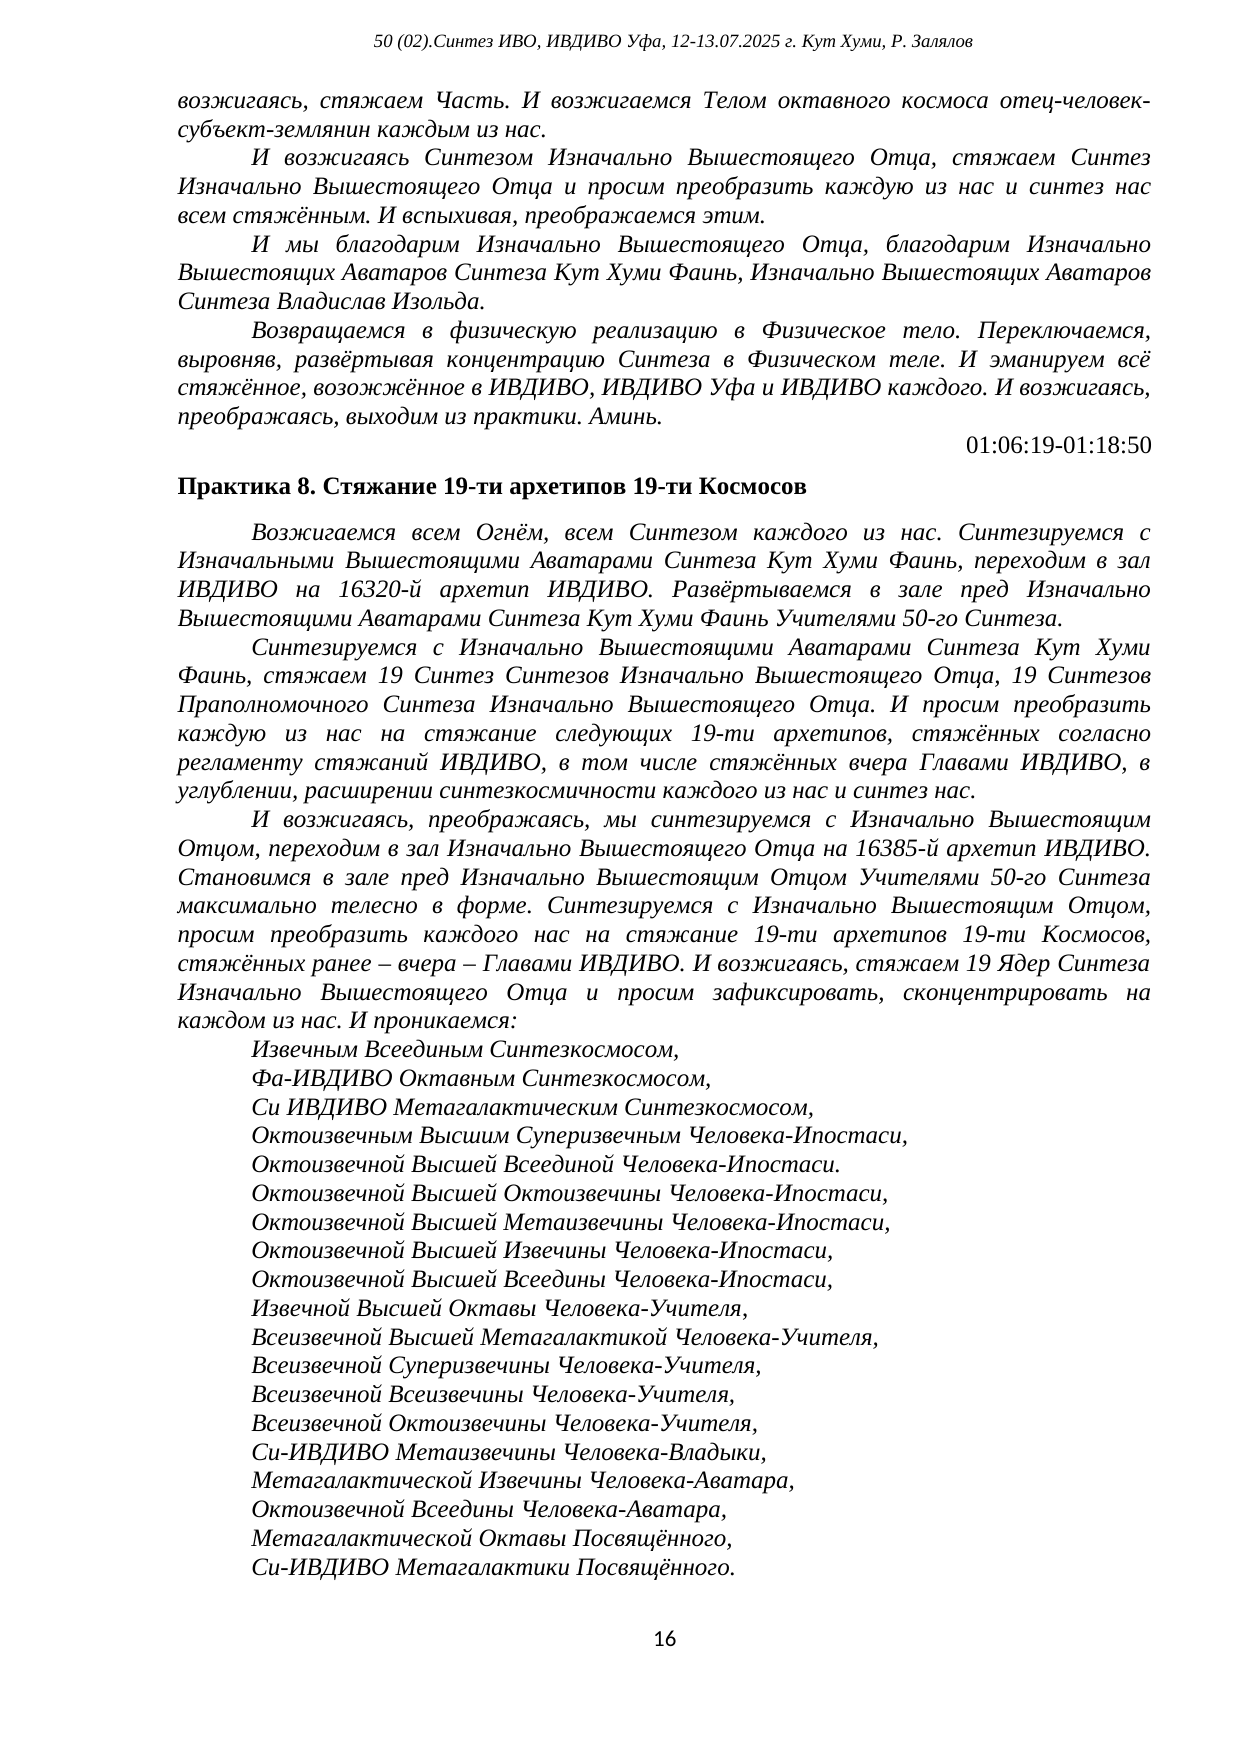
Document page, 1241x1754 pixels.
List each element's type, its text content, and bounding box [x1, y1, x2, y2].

text Октоизвечной Высшей Октоизвечины Человека-Ипостаси, [177, 1178, 1152, 1207]
text Синтезируемся с Изначально Вышестоящими Аватарами Синтеза Кут Хуми Фаинь, стяжаем 19 Синтез Синтезов Изначально Вышестоящего Отца, 19 Синтезов Праполномочного Синтеза Изначально Вышестоящего Отца. И просим преобразить каждую из нас на стяжание следующих 19-ти архетипов, стяжённых согласно регламенту стяжаний ИВДИВО, в том числе стяжённых вчера Главами ИВДИВО, в углублении, расширении синтезкосмичности каждого из нас и синтез нас. [177, 632, 1152, 804]
text Октоизвечной Высшей Метаизвечины Человека-Ипостаси, [177, 1207, 1152, 1236]
text Метагалактической Извечины Человека-Аватара, [177, 1466, 1152, 1494]
text Си-ИВДИВО Метагалактики Посвящённого. [177, 1552, 1152, 1581]
text Октоизвечной Высшей Всеедины Человека-Ипостаси, [177, 1264, 1152, 1293]
text Всеизвечной Высшей Метагалактикой Человека-Учителя, [177, 1322, 1152, 1351]
text Метагалактической Октавы Посвящённого, [177, 1523, 1152, 1552]
text Си ИВДИВО Метагалактическим Синтезкосмосом, [177, 1092, 1152, 1121]
text Фа-ИВДИВО Октавным Синтезкосмосом, [177, 1063, 1152, 1092]
text Октоизвечной Высшей Всеединой Человека-Ипостаси. [177, 1149, 1152, 1178]
text 01:06:19-01:18:50 [177, 430, 1152, 459]
text Возвращаемся в физическую реализацию в Физическое тело. Переключаемся, выровняв, развёртывая концентрацию Синтеза в Физическом теле. И эманируем всё стяжённое, возожжённое в ИВДИВО, ИВДИВО Уфа и ИВДИВО каждого. И возжигаясь, преображаясь, выходим из практики. Аминь. [177, 315, 1152, 430]
text Си-ИВДИВО Метаизвечины Человека-Владыки, [177, 1437, 1152, 1466]
text И возжигаясь Синтезом Изначально Вышестоящего Отца, стяжаем Синтез Изначально Вышестоящего Отца и просим преобразить каждую из нас и синтез нас всем стяжённым. И вспыхивая, преображаемся этим. [177, 142, 1152, 229]
text И возжигаясь, преображаясь, мы синтезируемся с Изначально Вышестоящим Отцом, переходим в зал Изначально Вышестоящего Отца на 16385-й архетип ИВДИВО. Становимся в зале пред Изначально Вышестоящим Отцом Учителями 50-го Синтеза максимально телесно в форме. Синтезируемся с Изначально Вышестоящим Отцом, просим преобразить каждого нас на стяжание 19-ти архетипов 19-ти Космосов, стяжённых ранее – вчера – Главами ИВДИВО. И возжигаясь, стяжаем 19 Ядер Синтеза Изначально Вышестоящего Отца и просим зафиксировать, сконцентрировать на каждом из нас. И проникаемся: [177, 804, 1152, 1034]
text Октоизвечным Высшим Суперизвечным Человека-Ипостаси, [177, 1121, 1152, 1149]
text Извечным Всеединым Синтезкосмосом, [177, 1034, 1152, 1063]
text Октоизвечной Высшей Извечины Человека-Ипостаси, [177, 1236, 1152, 1264]
text Всеизвечной Октоизвечины Человека-Учителя, [177, 1408, 1152, 1437]
text Всеизвечной Суперизвечины Человека-Учителя, [177, 1351, 1152, 1379]
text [177, 85, 1152, 142]
text И мы благодарим Изначально Вышестоящего Отца, благодарим Изначально Вышестоящих Аватаров Синтеза Кут Хуми Фаинь, Изначально Вышестоящих Аватаров Синтеза Владислав Изольда. [177, 229, 1152, 315]
text Извечной Высшей Октавы Человека-Учителя, [177, 1293, 1152, 1322]
text Всеизвечной Всеизвечины Человека-Учителя, [177, 1379, 1152, 1408]
subtitle Практика 8. Стяжание 19-ти архетипов 19-ти Космосов [177, 471, 1152, 500]
text Октоизвечной Всеедины Человека-Аватара, [177, 1494, 1152, 1523]
text Возжигаемся всем Огнём, всем Синтезом каждого из нас. Синтезируемся с Изначальными Вышестоящими Аватарами Синтеза Кут Хуми Фаинь, переходим в зал ИВДИВО на 16320-й архетип ИВДИВО. Развёртываемся в зале пред Изначально Вышестоящими Аватарами Синтеза Кут Хуми Фаинь Учителями 50-го Синтеза. [177, 517, 1152, 632]
